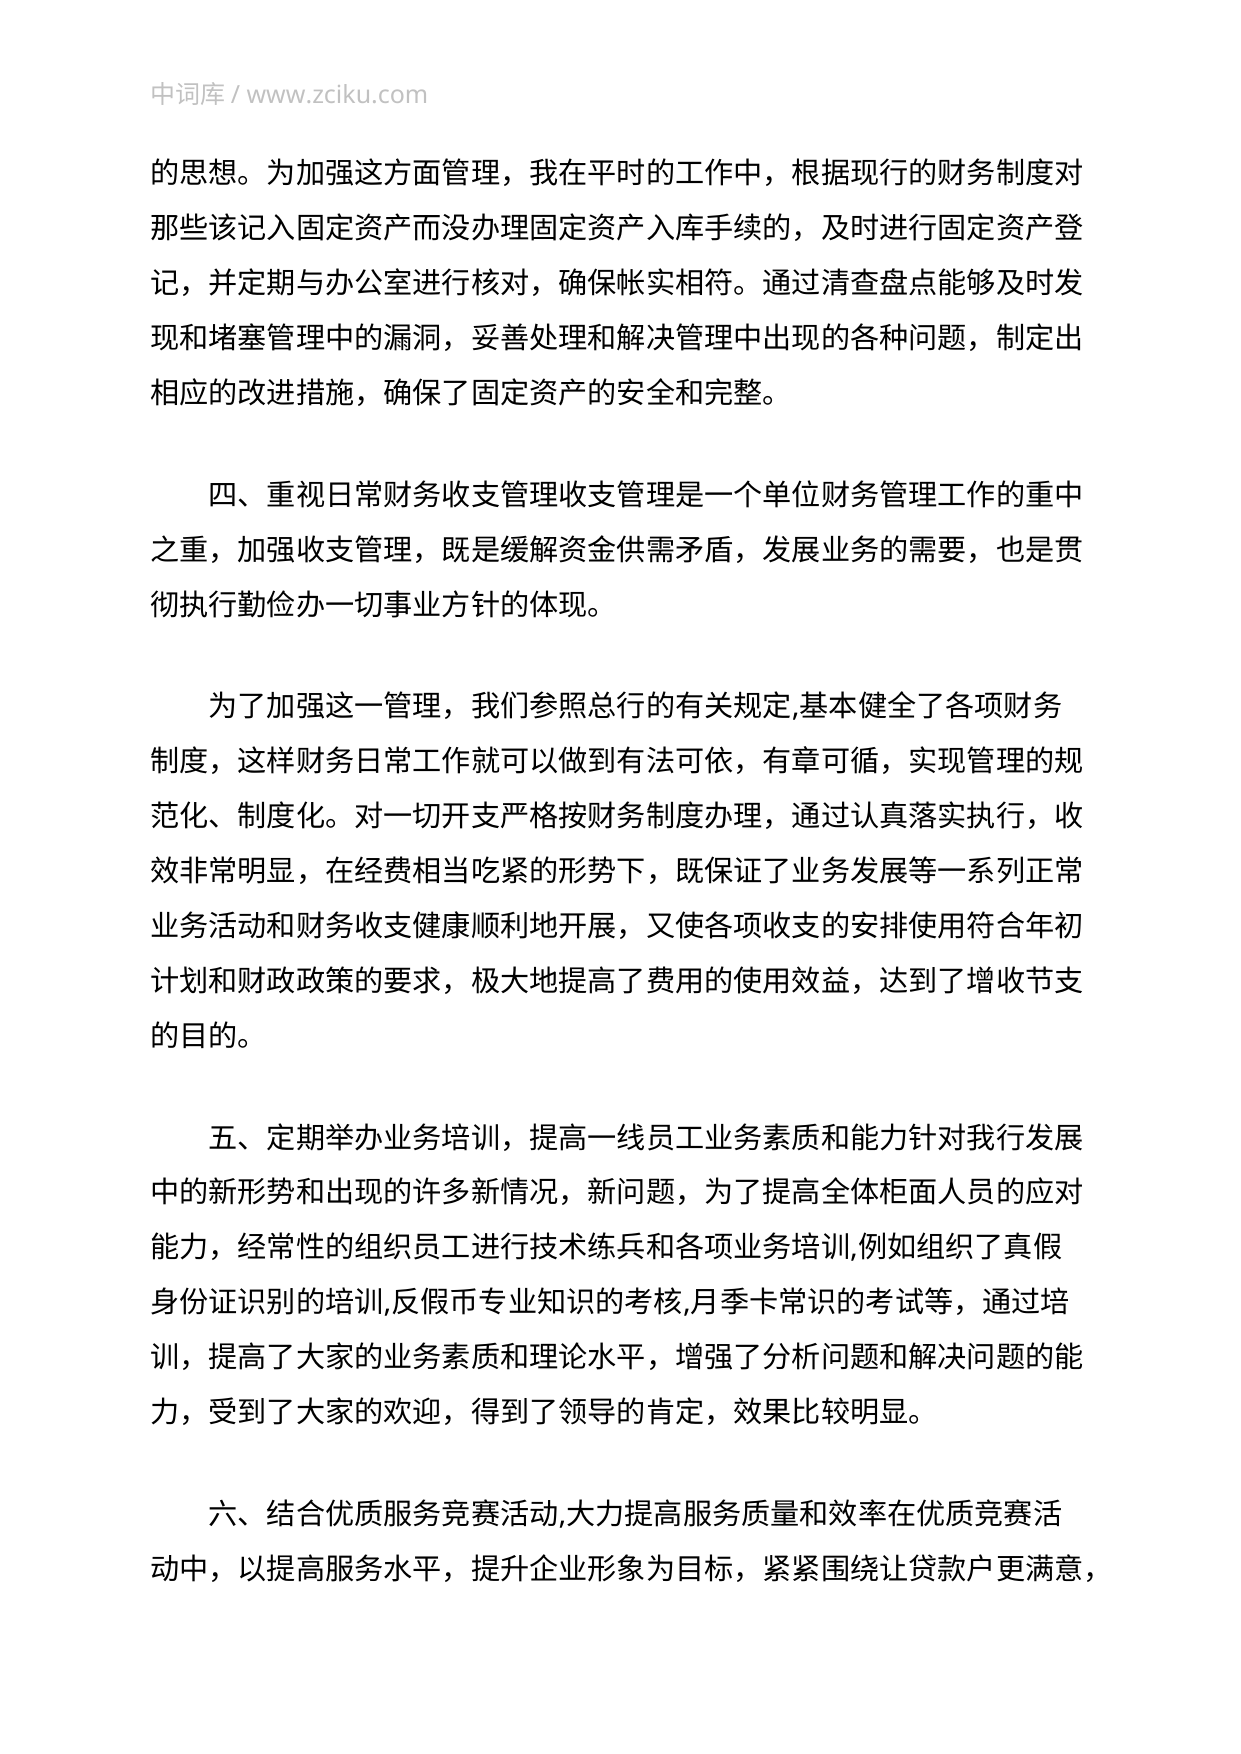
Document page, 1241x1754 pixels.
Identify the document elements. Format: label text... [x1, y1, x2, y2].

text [150, 150, 1090, 412]
text 四、重视日常财务收支管理收支管理是一个单位财务管理工作的重中之重，加强收支管理，既是缓解资金供需矛盾，发展业务的需要，也是贯彻执行勤俭办一切事业方针的体现。 [150, 471, 1090, 623]
text 五、定期举办业务培训，提高一线员工业务素质和能力针对我行发展中的新形势和出现的许多新情况，新问题，为了提高全体柜面人员的应对能力，经常性的组织员工进行技术练兵和各项业务培训,例如组织了真假身份证识别的培训,反假币专业知识的考核,月季卡常识的考试等，通过培训，提高了大家的业务素质和理论水平，增强了分析问题和解决问题的能力，受到了大家的欢迎，得到了领导的肯定，效果比较明显。 [150, 1114, 1090, 1431]
text 为了加强这一管理，我们参照总行的有关规定,基本健全了各项财务制度，这样财务日常工作就可以做到有法可依，有章可循，实现管理的规范化、制度化。对一切开支严格按财务制度办理，通过认真落实执行，收效非常明显，在经费相当吃紧的形势下，既保证了业务发展等一系列正常业务活动和财务收支健康顺利地开展，又使各项收支的安排使用符合年初计划和财政政策的要求，极大地提高了费用的使用效益，达到了增收节支的目的。 [150, 683, 1090, 1055]
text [150, 1491, 1090, 1588]
